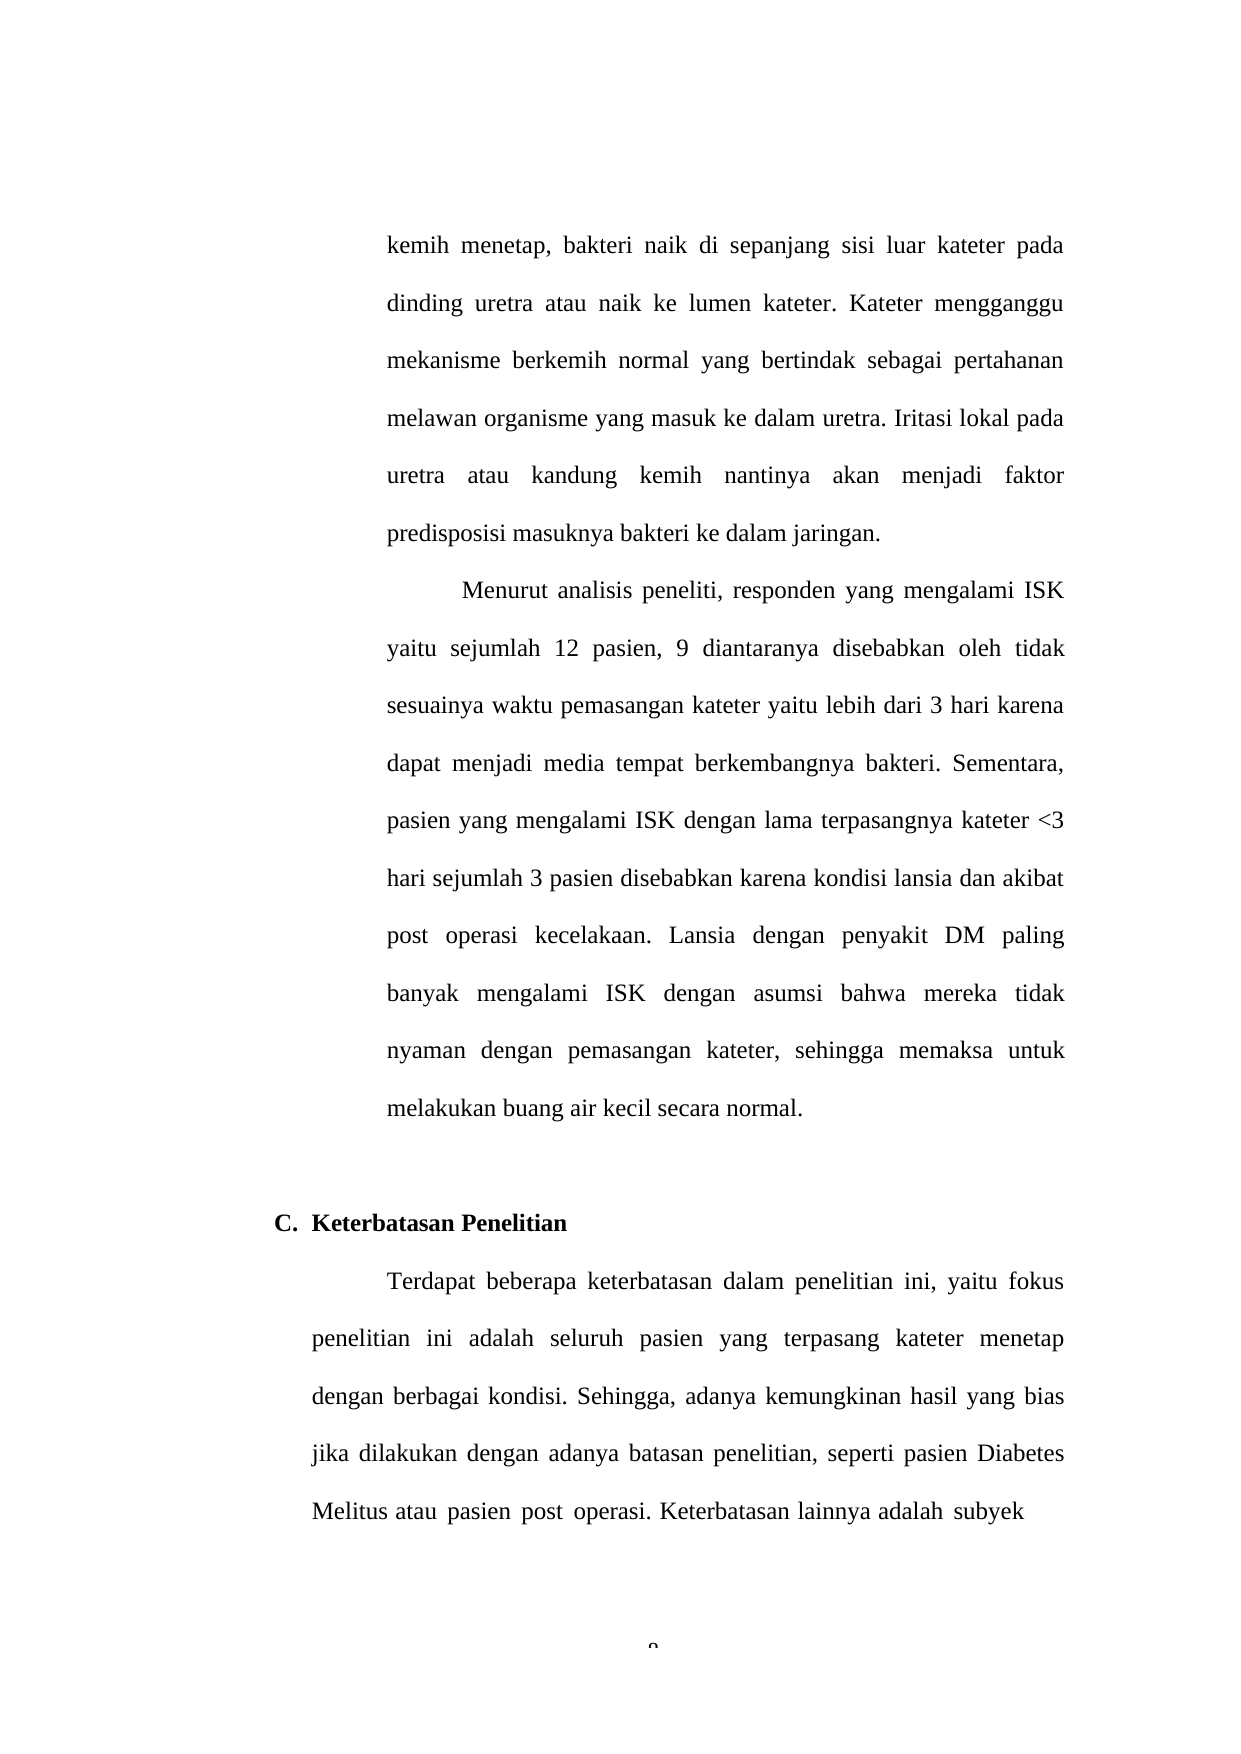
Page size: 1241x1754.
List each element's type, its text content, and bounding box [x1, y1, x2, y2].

text kemih menetap, bakteri naik di sepanjang sisi luar kateter pada dinding uretra atau naik ke lumen kateter. Kateter mengganggu mekanisme berkemih normal yang bertindak sebagai pertahanan melawan organisme yang masuk ke dalam uretra. Iritasi lokal pada uretra atau kandung kemih nantinya akan menjadi faktor predisposisi masuknya bakteri ke dalam jaringan. [387, 230, 1064, 547]
subtitle Keterbatasan Penelitian [274, 1208, 1180, 1237]
text Menurut analisis peneliti, responden yang mengalami ISK yaitu sejumlah 12 pasien, 9 diantaranya disebabkan oleh tidak sesuainya waktu pemasangan kateter yaitu lebih dari 3 hari karena dapat menjadi media tempat berkembangnya bakteri. Sementara, pasien yang mengalami ISK dengan lama terpasangnya kateter <3 hari sejumlah 3 pasien disebabkan karena kondisi lansia dan akibat post operasi kecelakaan. Lansia dengan penyakit DM paling banyak mengalami ISK dengan asumsi bahwa mereka tidak nyaman dengan pemasangan kateter, sehingga memaksa untuk melakukan buang air kecil secara normal. [387, 576, 1065, 1122]
text Terdapat beberapa keterbatasan dalam penelitian ini, yaitu fokus penelitian ini adalah seluruh pasien yang terpasang kateter menetap dengan berbagai kondisi. Sehingga, adanya kemungkinan hasil yang bias jika dilakukan dengan adanya batasan penelitian, seperti pasien Diabetes Melitus atau pasien post operasi. Keterbatasan lainnya adalah subyek [312, 1266, 1065, 1525]
